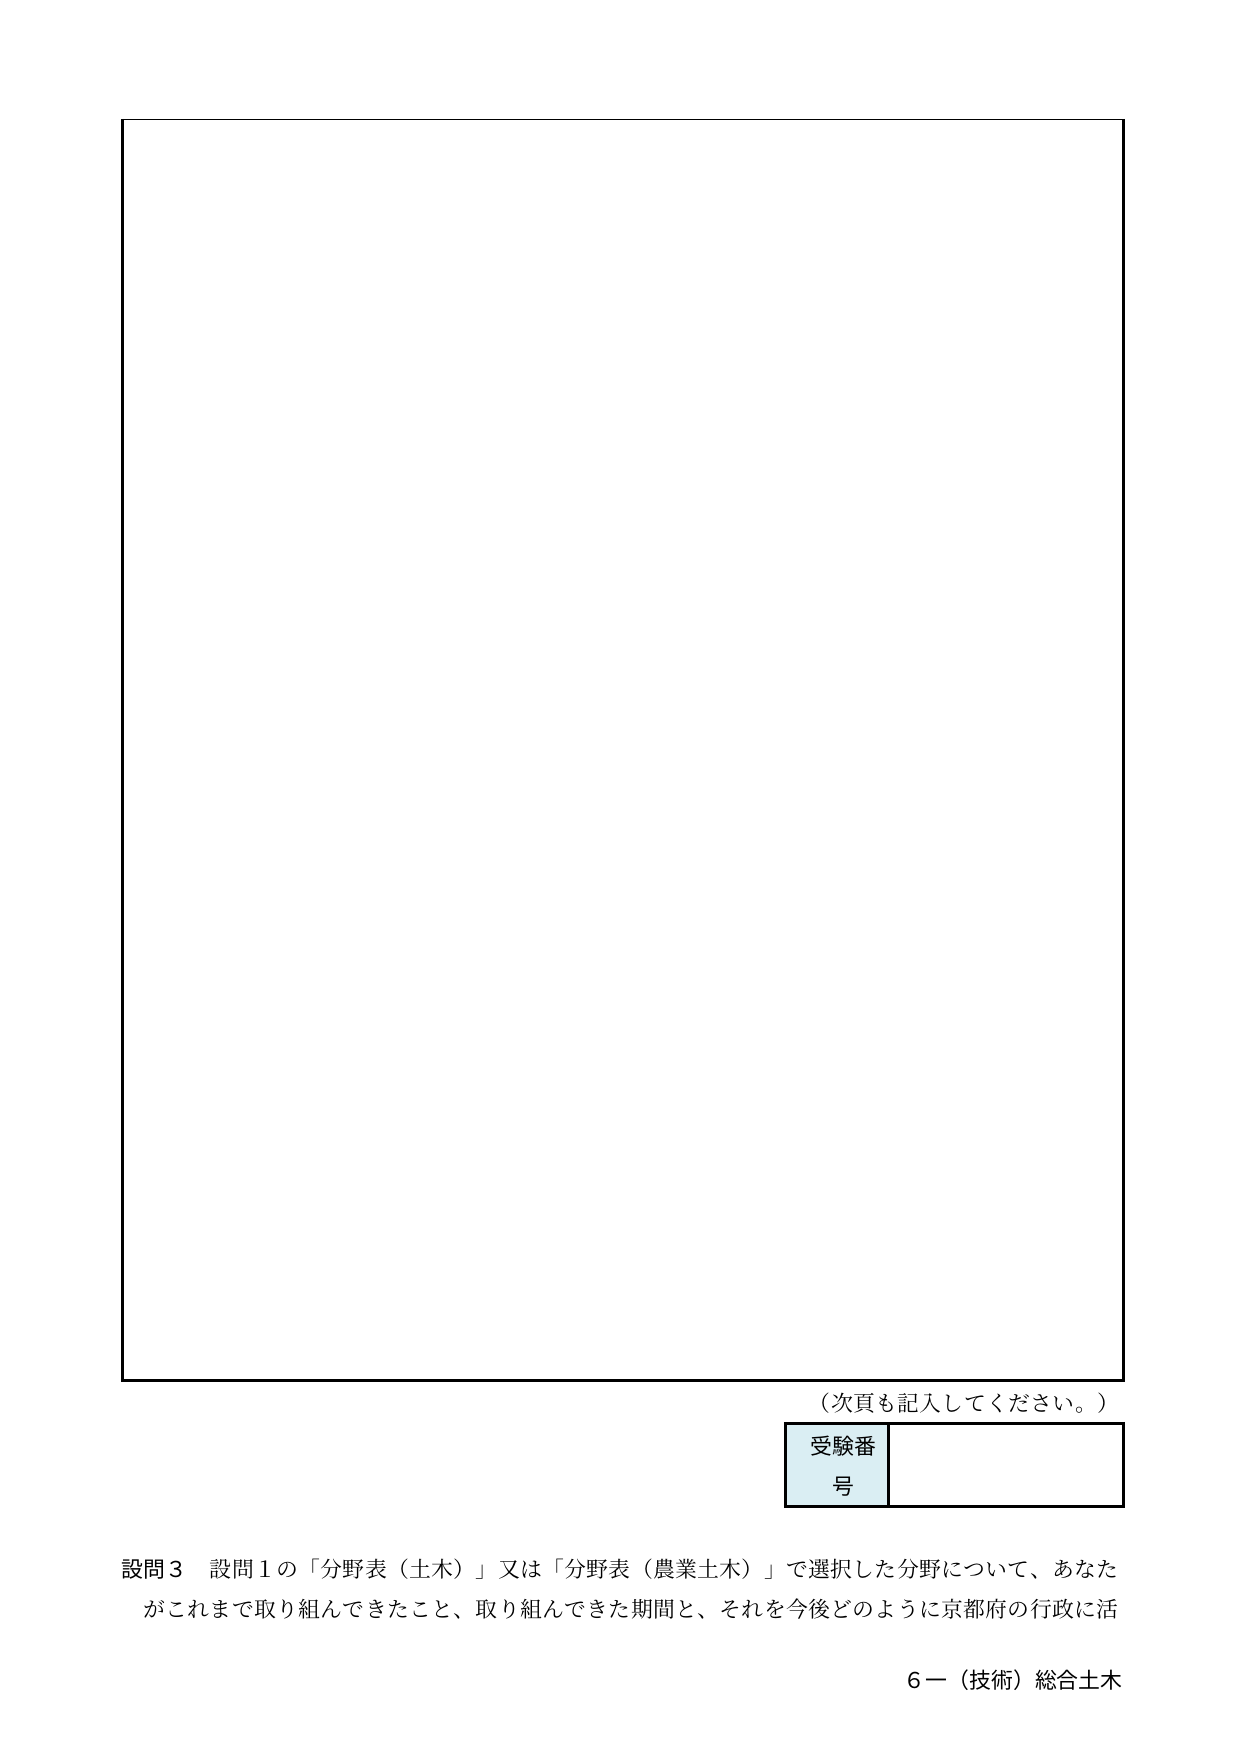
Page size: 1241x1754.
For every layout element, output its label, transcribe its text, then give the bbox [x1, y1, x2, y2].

text （次頁も記入してください。） [121, 1382, 1119, 1422]
table_header 受験番号 [787, 1425, 887, 1505]
table_cell [124, 120, 1122, 1379]
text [121, 1548, 1119, 1628]
table_header [890, 1425, 1122, 1505]
